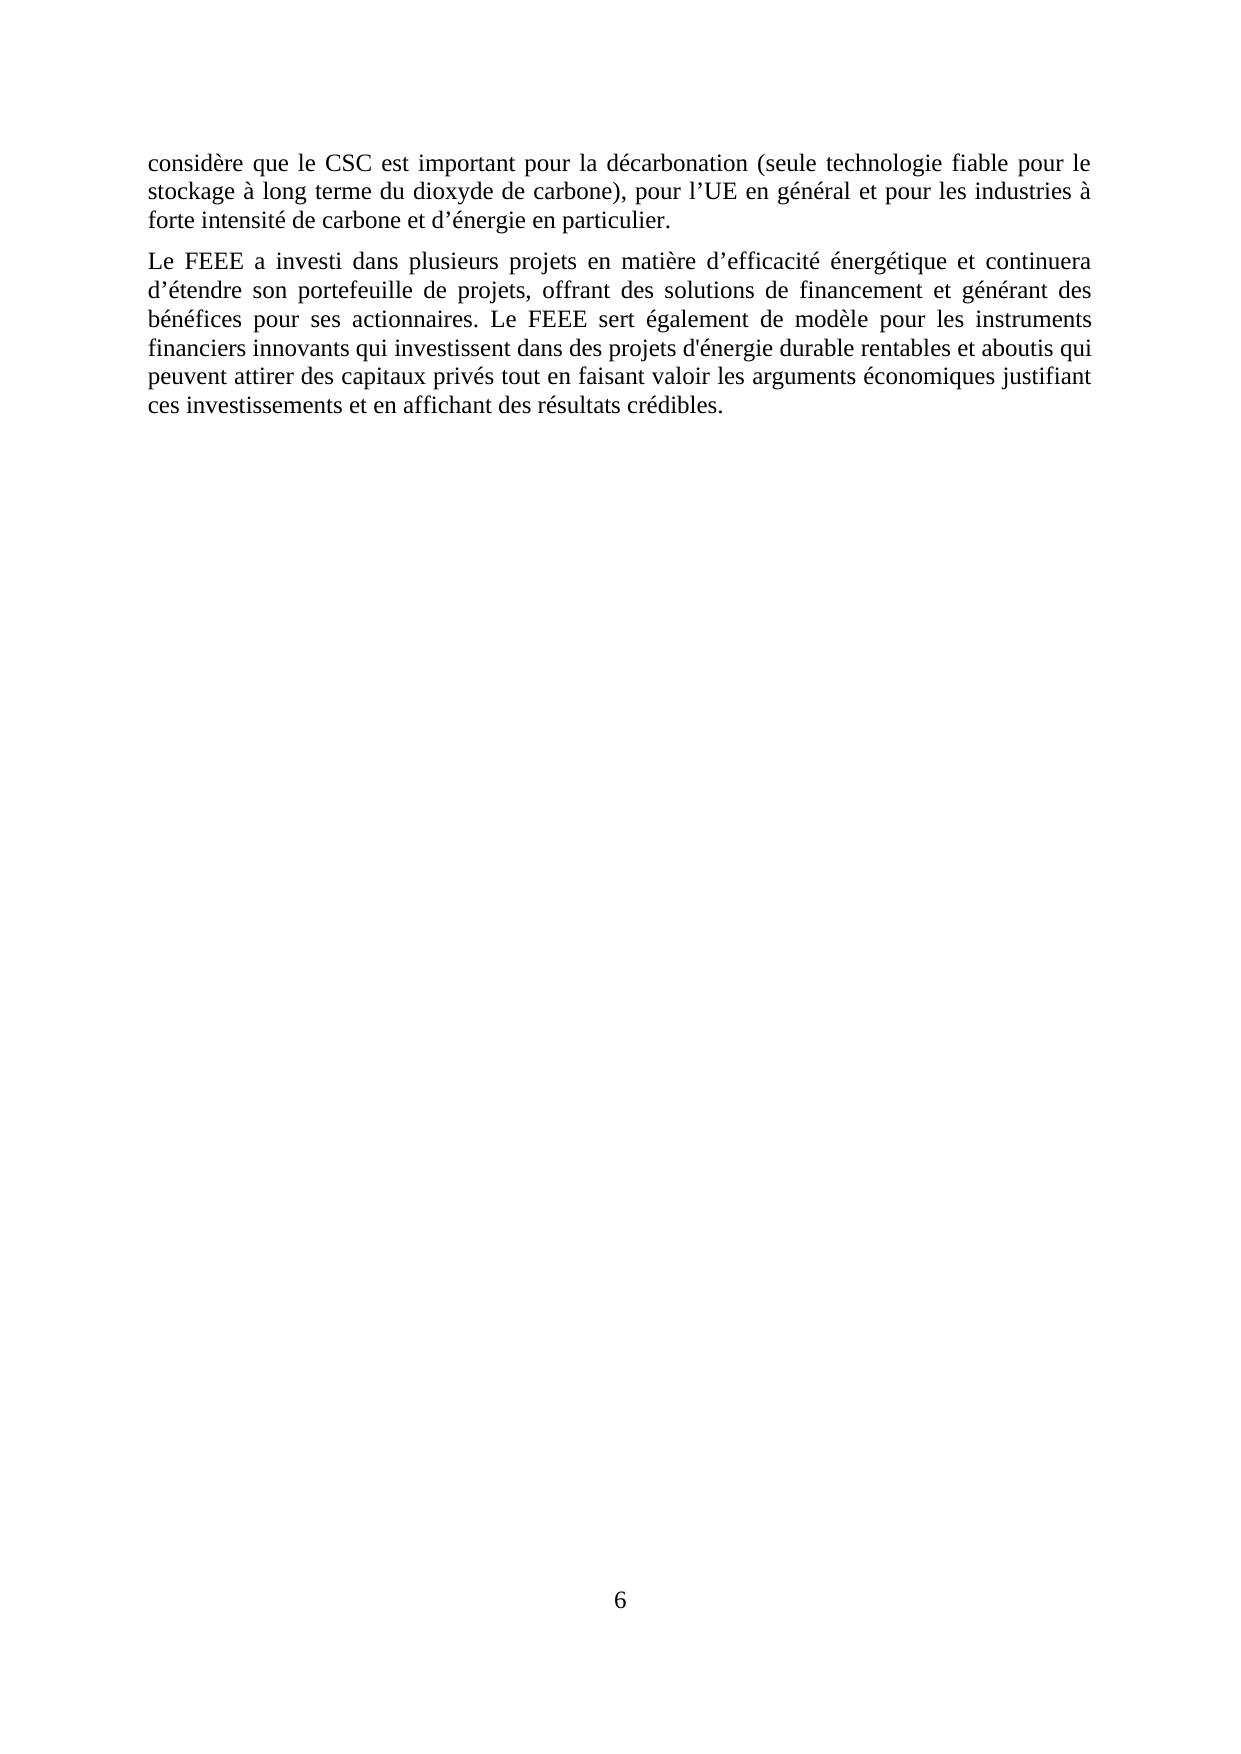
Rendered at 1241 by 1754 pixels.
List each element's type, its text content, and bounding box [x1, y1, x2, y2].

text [148, 148, 1093, 234]
text Le FEEE a investi dans plusieurs projets en matière d’efficacité énergétique et continuera d’étendre son portefeuille de projets, offrant des solutions de financement et générant des bénéfices pour ses actionnaires. Le FEEE sert également de modèle pour les instruments financiers innovants qui investissent dans des projets d'énergie durable rentables et aboutis qui peuvent attirer des capitaux privés tout en faisant valoir les arguments économiques justifiant ces investissements et en affichant des résultats crédibles. [148, 246, 1093, 419]
